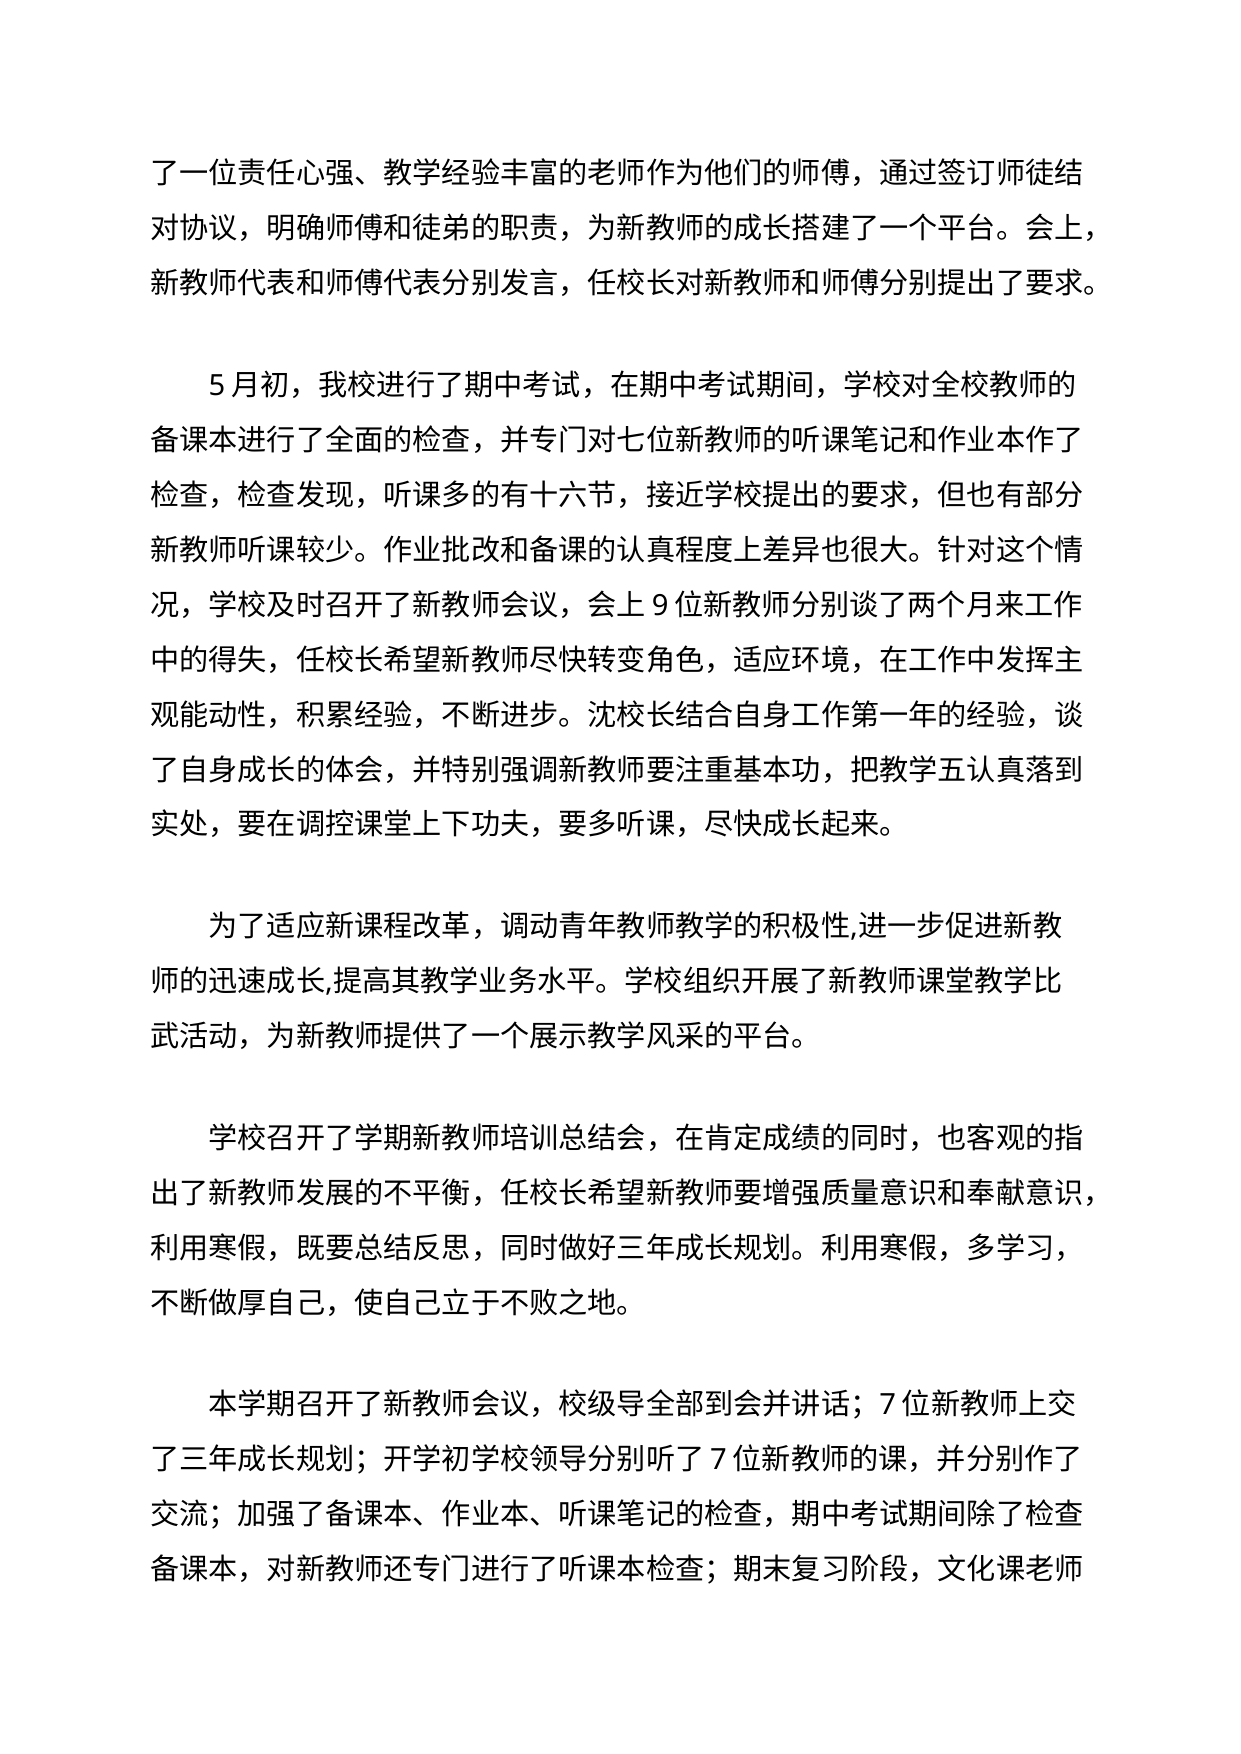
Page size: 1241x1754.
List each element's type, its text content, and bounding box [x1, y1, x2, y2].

text 学校召开了学期新教师培训总结会，在肯定成绩的同时，也客观的指出了新教师发展的不平衡，任校长希望新教师要增强质量意识和奉献意识，利用寒假，既要总结反思，同时做好三年成长规划。利用寒假，多学习，不断做厚自己，使自己立于不败之地。 [150, 1114, 1090, 1321]
text 为了适应新课程改革，调动青年教师教学的积极性,进一步促进新教师的迅速成长,提高其教学业务水平。学校组织开展了新教师课堂教学比武活动，为新教师提供了一个展示教学风采的平台。 [150, 903, 1090, 1055]
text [150, 150, 1090, 302]
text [150, 1381, 1090, 1588]
text 5月初，我校进行了期中考试，在期中考试期间，学校对全校教师的备课本进行了全面的检查，并专门对七位新教师的听课笔记和作业本作了检查，检查发现，听课多的有十六节，接近学校提出的要求，但也有部分新教师听课较少。作业批改和备课的认真程度上差异也很大。针对这个情况，学校及时召开了新教师会议，会上9位新教师分别谈了两个月来工作中的得失，任校长希望新教师尽快转变角色，适应环境，在工作中发挥主观能动性，积累经验，不断进步。沈校长结合自身工作第一年的经验，谈了自身成长的体会，并特别强调新教师要注重基本功，把教学五认真落到实处，要在调控课堂上下功夫，要多听课，尽快成长起来。 [150, 362, 1090, 843]
